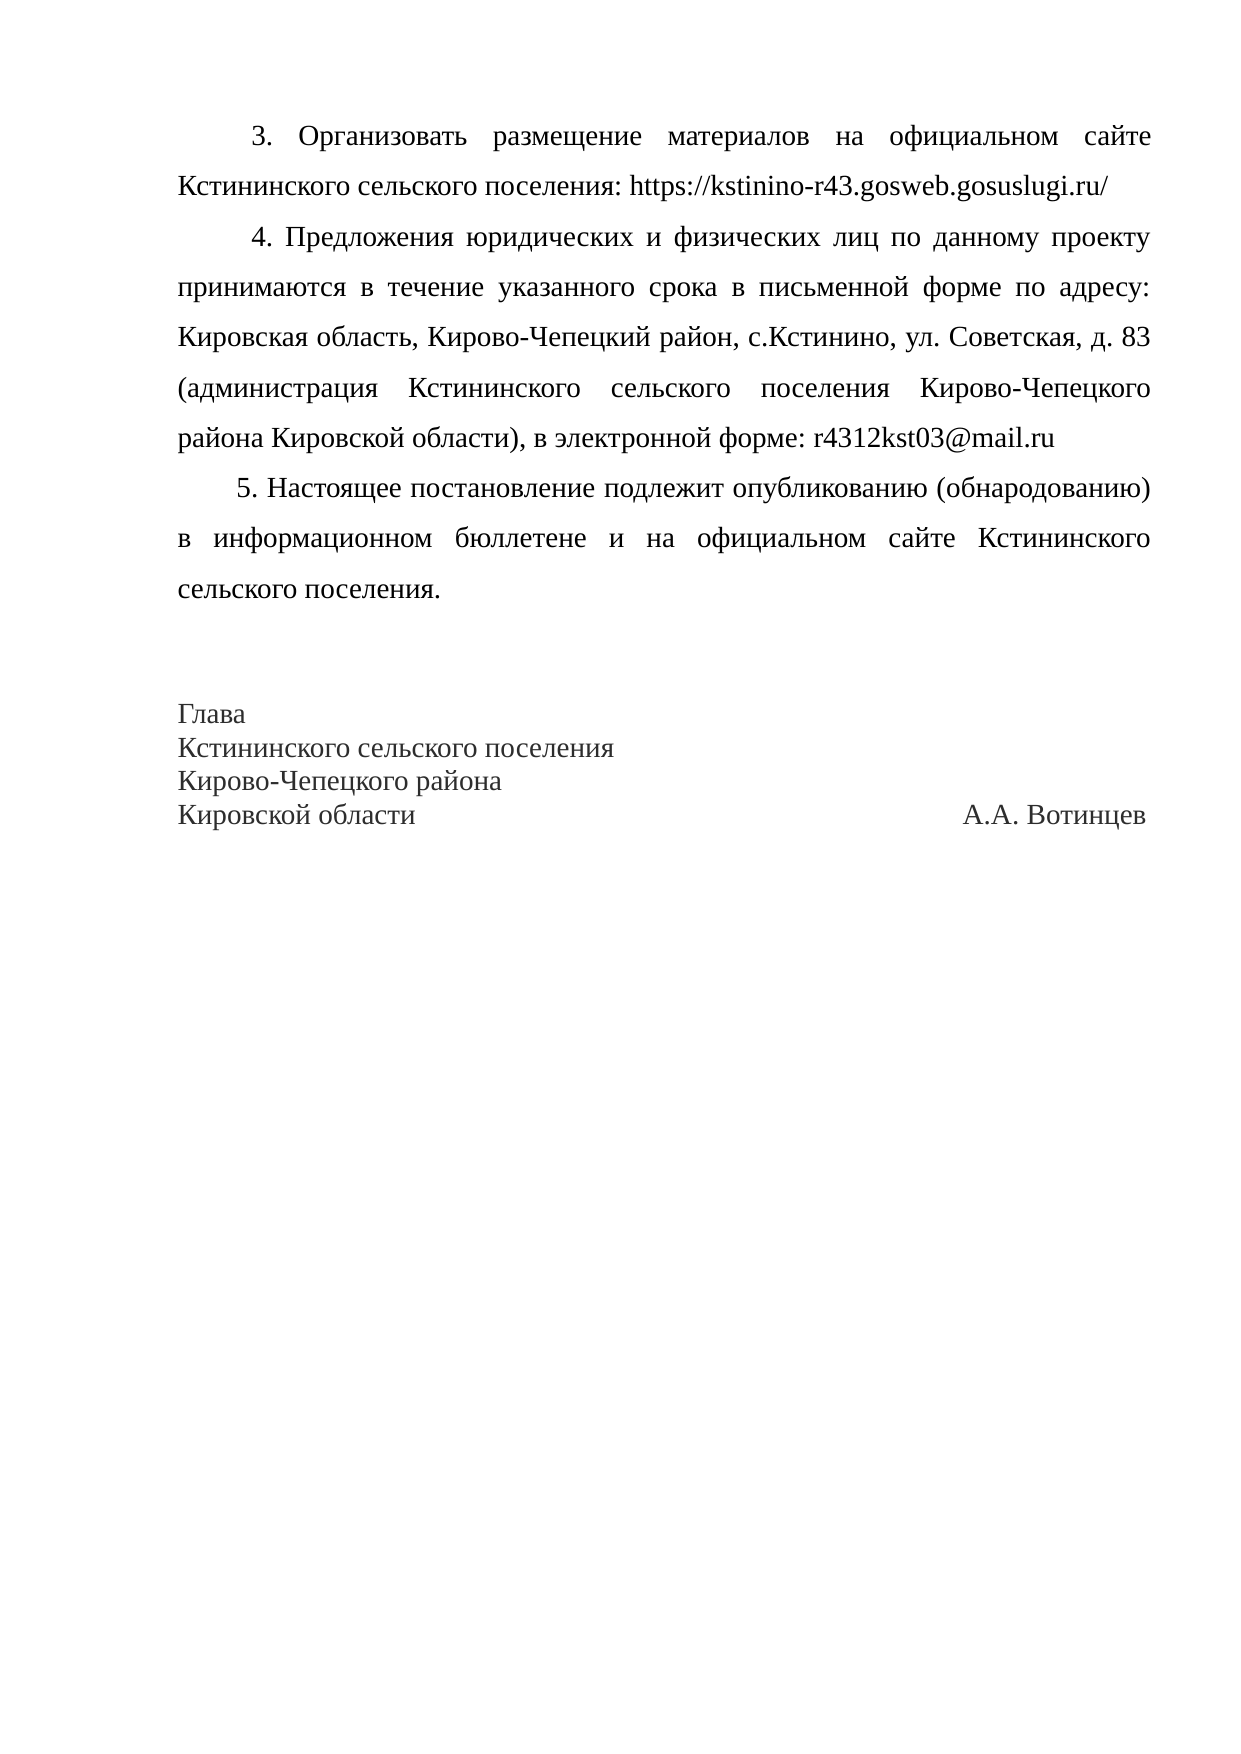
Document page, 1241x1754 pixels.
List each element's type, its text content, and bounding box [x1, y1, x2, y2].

text 5. Настоящее постановление подлежит опубликованию (обнародованию) в информационном бюллетене и на официальном сайте Кстининского сельского поселения. [177, 470, 1152, 604]
text Глава [177, 696, 1152, 730]
text 4. Предложения юридических и физических лиц по данному проекту принимаются в течение указанного срока в письменной форме по адресу: Кировская область, Кирово-Чепецкий район, с.Кстинино, ул. Советская, д. 83 (администрация Кстининского сельского поселения Кирово-Чепецкого района Кировской области), в электронной форме: r4312kst03@mail.ru [177, 219, 1152, 453]
text Кстининского сельского поселения [177, 730, 1152, 763]
text 3. Организовать размещение материалов на официальном сайте Кстининского сельского поселения: https://kstinino-r43.gosweb.gosuslugi.ru/ [177, 118, 1152, 202]
text Кировской области А.А. Вотинцев [177, 797, 1152, 830]
text Кирово-Чепецкого района [177, 763, 1152, 797]
